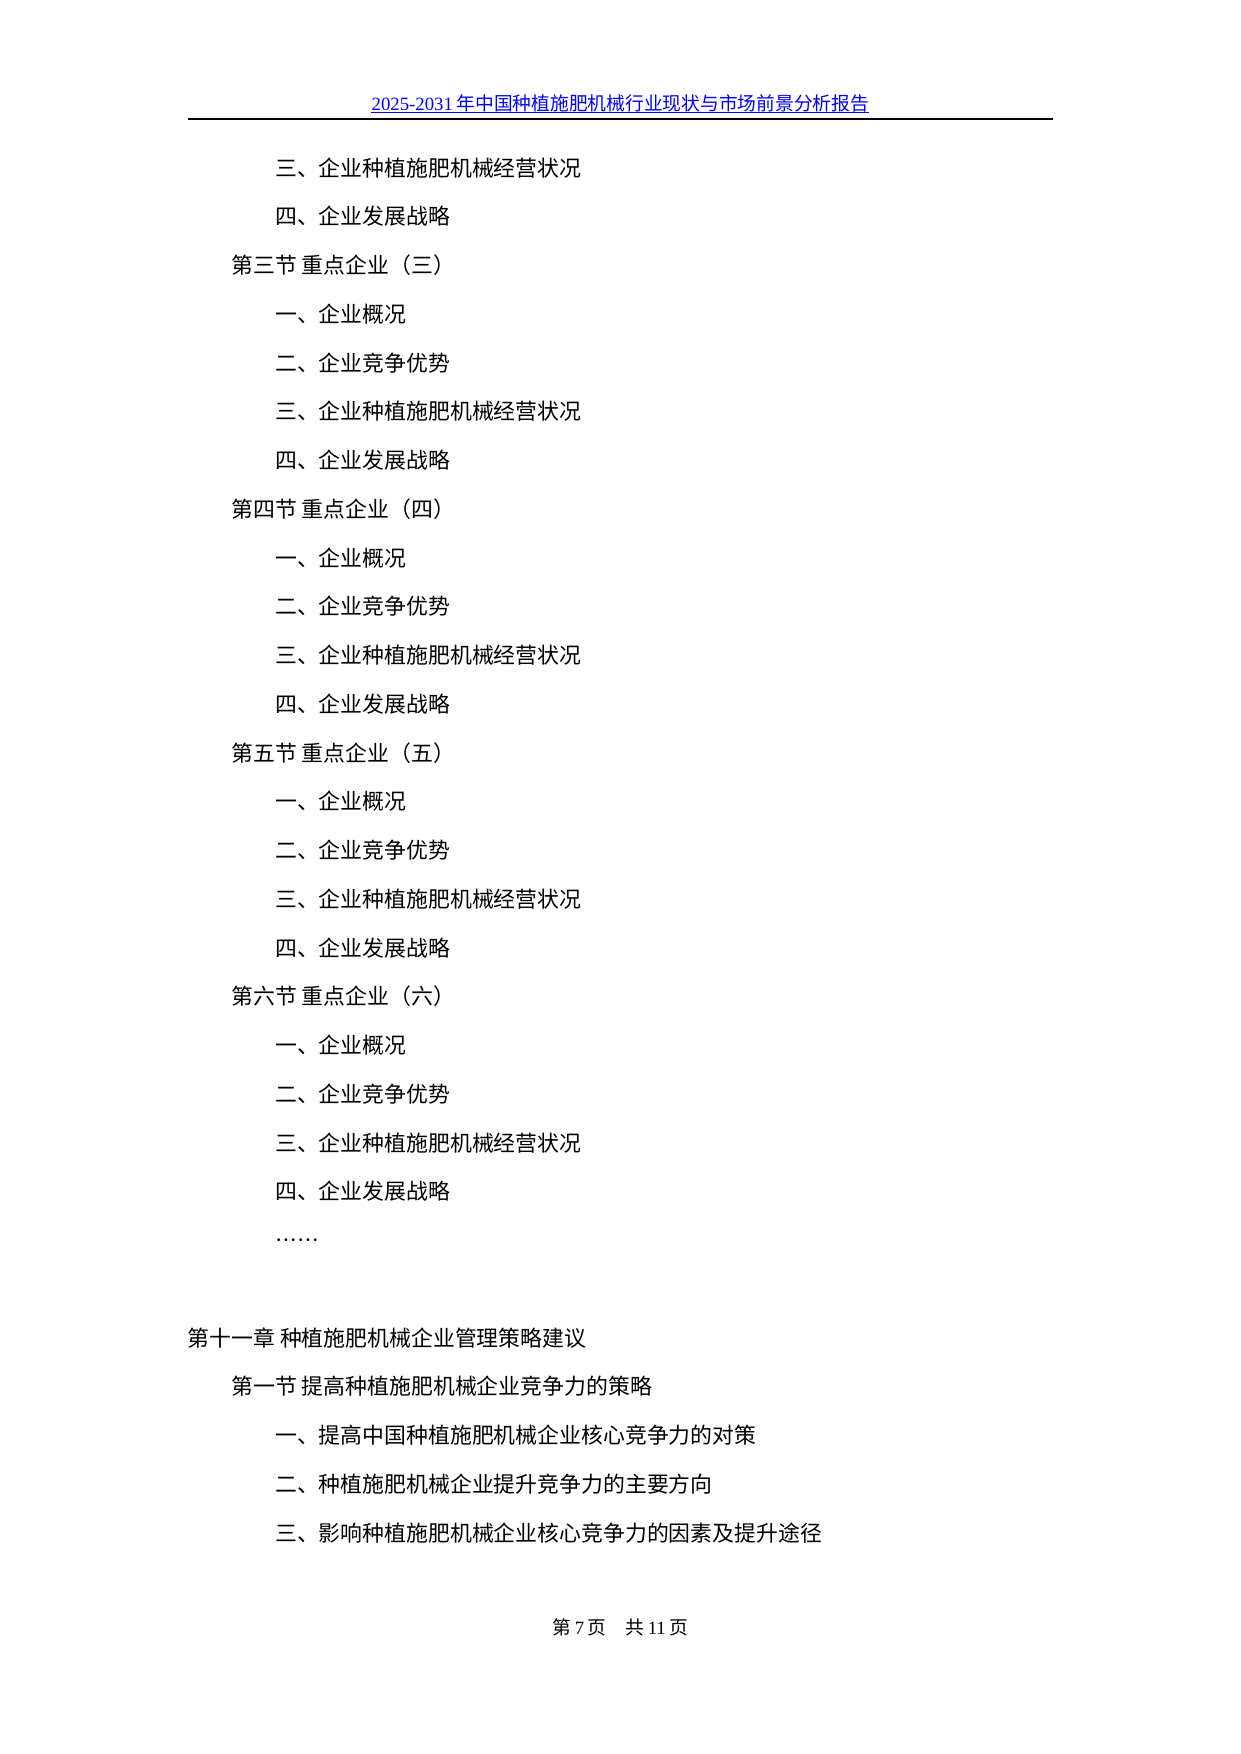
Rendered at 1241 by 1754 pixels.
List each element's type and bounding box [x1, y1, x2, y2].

text [187, 150, 1053, 1548]
